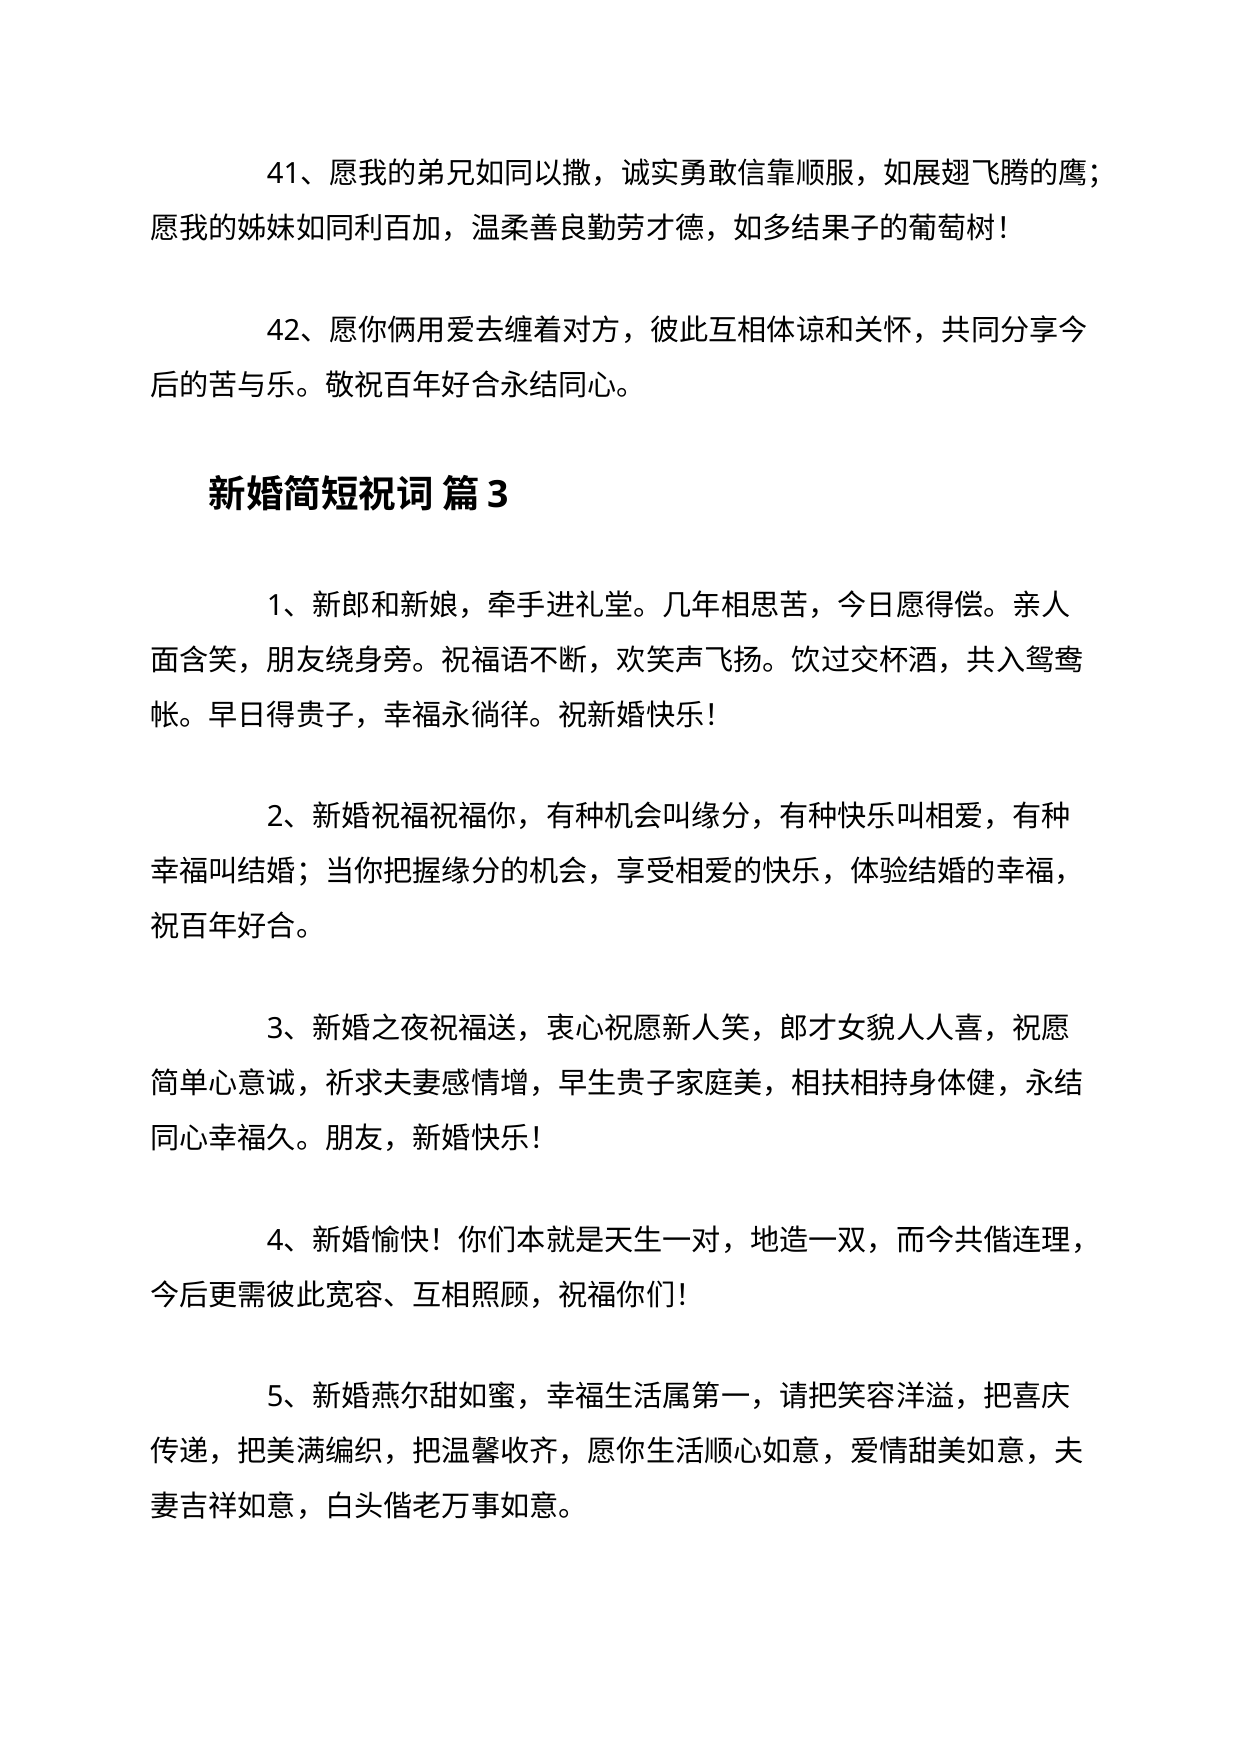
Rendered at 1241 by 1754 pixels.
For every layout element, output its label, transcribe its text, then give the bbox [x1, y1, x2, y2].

text 42、愿你俩用爱去缠着对方，彼此互相体谅和关怀，共同分享今后的苦与乐。敬祝百年好合永结同心。 [150, 307, 1090, 404]
text 新婚简短祝词 篇3 [150, 463, 1090, 518]
text 3、新婚之夜祝福送，衷心祝愿新人笑，郎才女貌人人喜，祝愿简单心意诚，祈求夫妻感情增，早生贵子家庭美，相扶相持身体健，永结同心幸福久。朋友，新婚快乐！ [150, 1004, 1090, 1157]
text 5、新婚燕尔甜如蜜，幸福生活属第一，请把笑容洋溢，把喜庆传递，把美满编织，把温馨收齐，愿你生活顺心如意，爱情甜美如意，夫妻吉祥如意，白头偕老万事如意。 [150, 1373, 1090, 1525]
text 1、新郎和新娘，牵手进礼堂。几年相思苦，今日愿得偿。亲人面含笑，朋友绕身旁。祝福语不断，欢笑声飞扬。饮过交杯酒，共入鸳鸯帐。早日得贵子，幸福永徜徉。祝新婚快乐！ [150, 581, 1090, 733]
text 4、新婚愉快！你们本就是天生一对，地造一双，而今共偕连理，今后更需彼此宽容、互相照顾，祝福你们！ [150, 1216, 1090, 1313]
text 41、愿我的弟兄如同以撒，诚实勇敢信靠顺服，如展翅飞腾的鹰；愿我的姊妹如同利百加，温柔善良勤劳才德，如多结果子的葡萄树！ [150, 150, 1090, 247]
text 2、新婚祝福祝福你，有种机会叫缘分，有种快乐叫相爱，有种幸福叫结婚；当你把握缘分的机会，享受相爱的快乐，体验结婚的幸福，祝百年好合。 [150, 793, 1090, 945]
